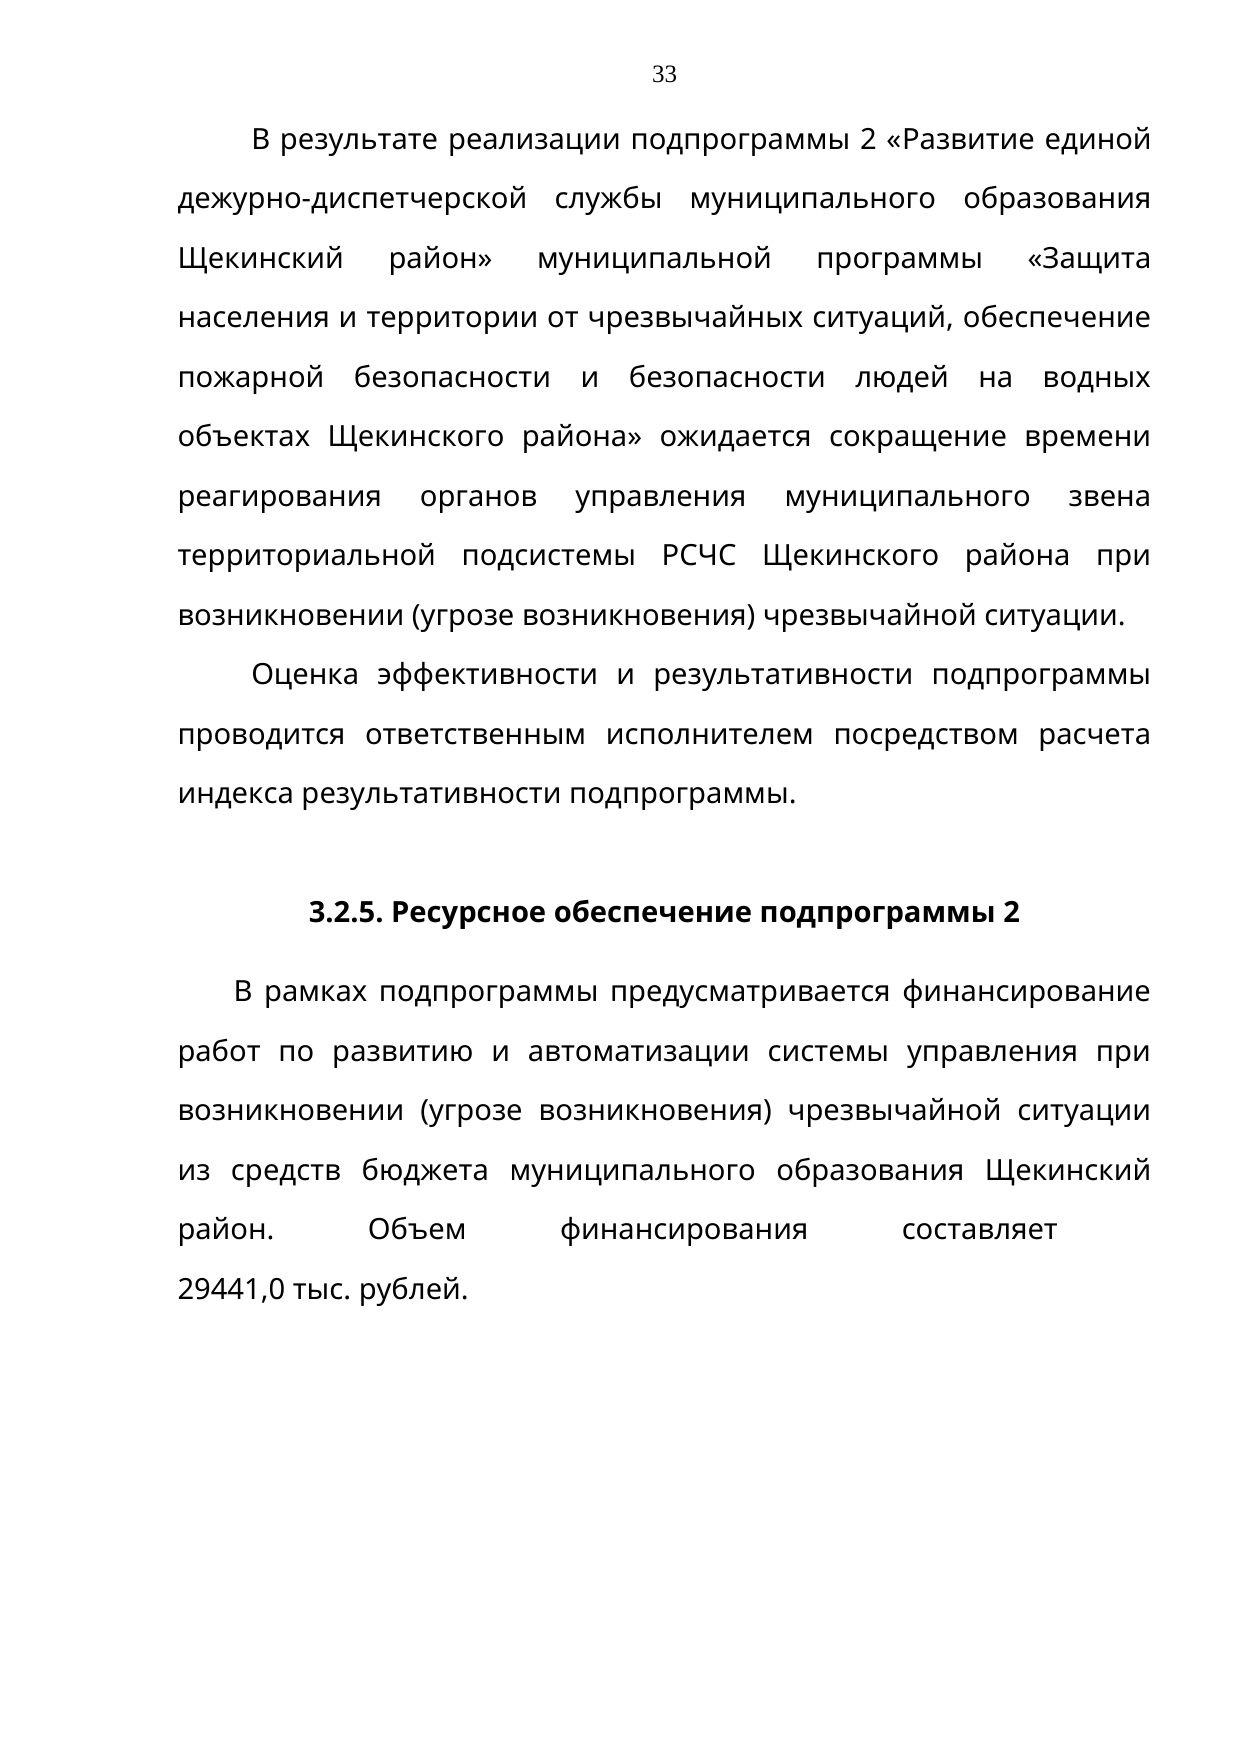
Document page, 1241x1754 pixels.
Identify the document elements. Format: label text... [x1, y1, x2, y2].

text В результате реализации подпрограммы 2 «Развитие единой дежурно-диспетчерской службы муниципального образования Щекинский район» муниципальной программы «Защита населения и территории от чрезвычайных ситуаций, обеспечение пожарной безопасности и безопасности людей на водных объектах Щекинского района» ожидается сокращение времени реагирования органов управления муниципального звена территориальной подсистемы РСЧС Щекинского района при возникновении (угрозе возникновения) чрезвычайной ситуации. [177, 118, 1152, 634]
text 3.2.5. Ресурсное обеспечение подпрограммы 2 [177, 891, 1152, 931]
text Оценка эффективности и результативности подпрограммы проводится ответственным исполнителем посредством расчета индекса результативности подпрограммы. [177, 653, 1152, 812]
text В рамках подпрограммы предусматривается финансирование работ по развитию и автоматизации системы управления при возникновении (угрозе возникновения) чрезвычайной ситуации из средств бюджета муниципального образования Щекинский район. Объем финансирования составляет 29441,0 тыс. рублей. [177, 971, 1152, 1308]
